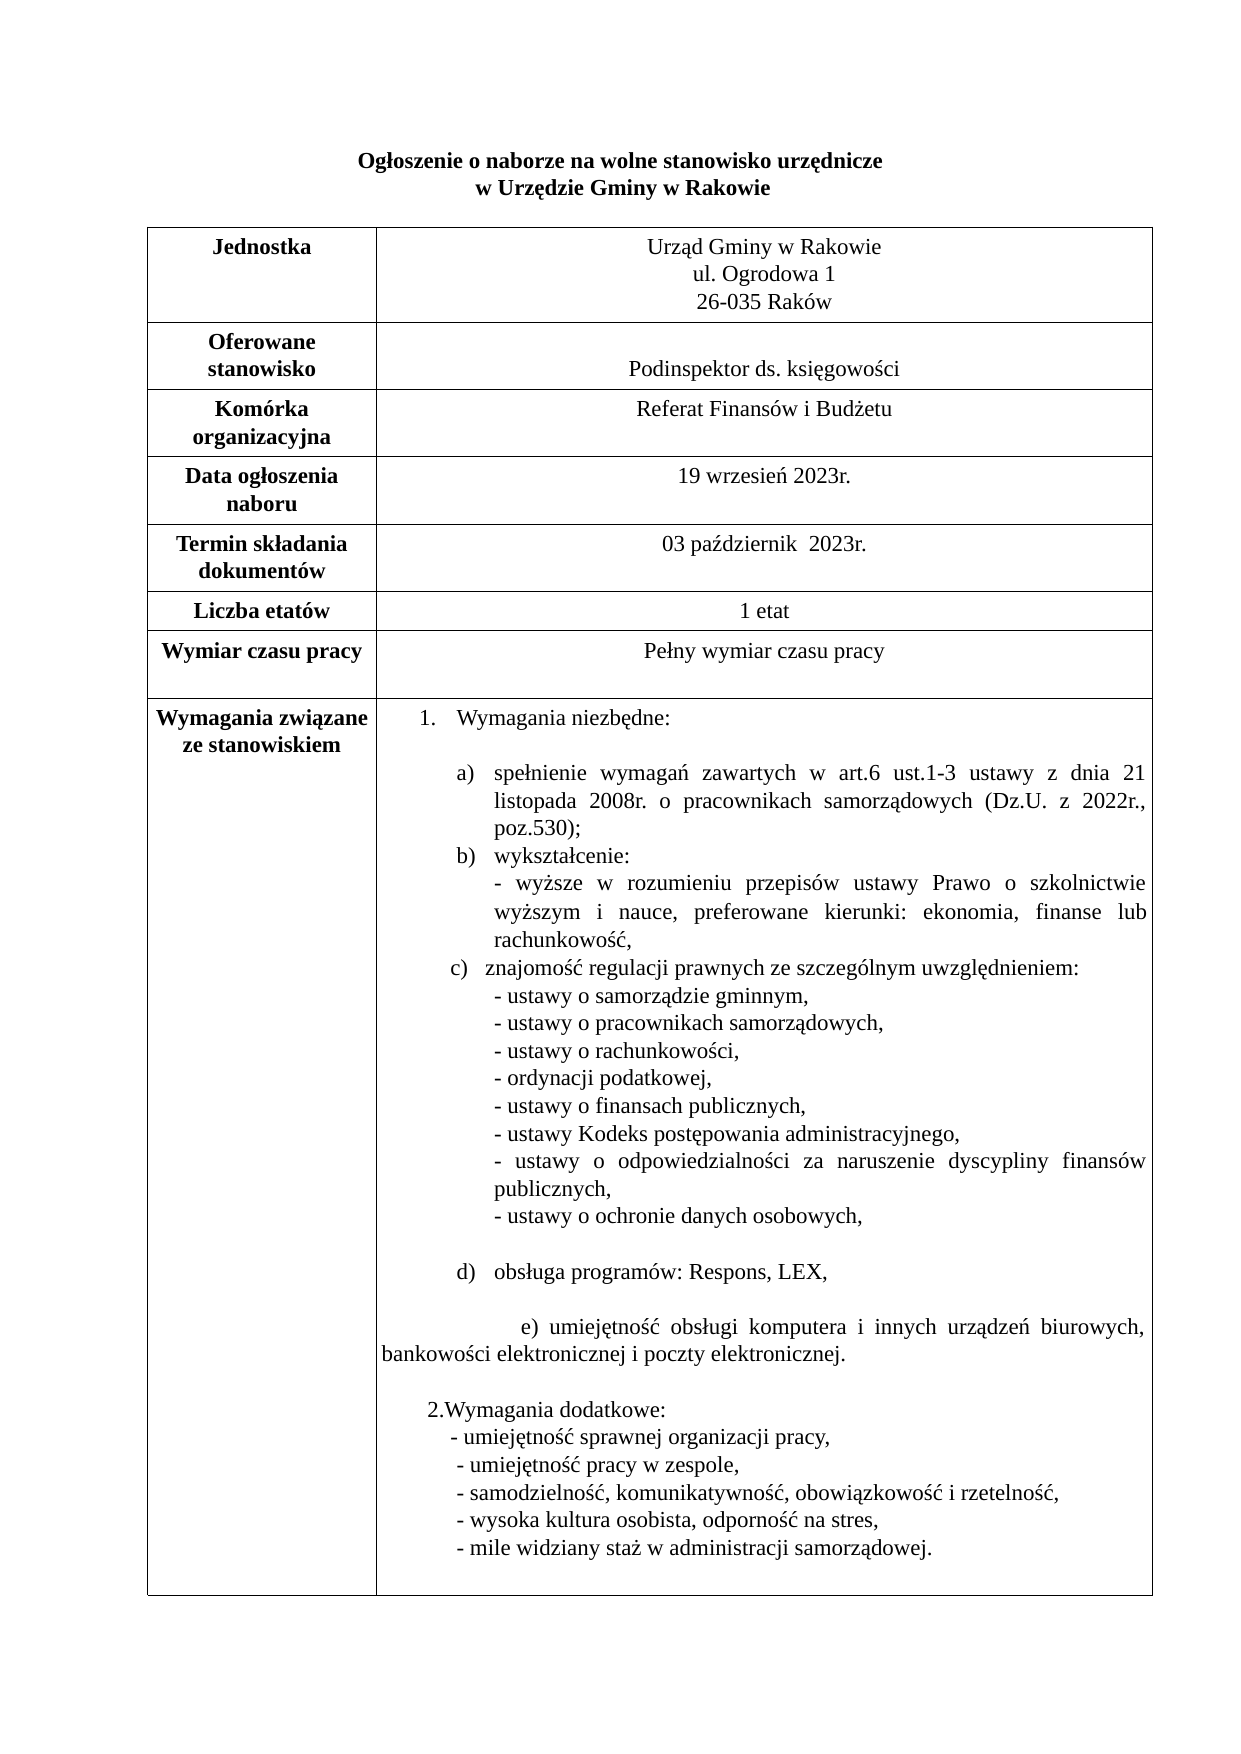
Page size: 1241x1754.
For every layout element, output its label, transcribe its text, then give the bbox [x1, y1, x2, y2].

table_cell Wymagania związane ze stanowiskiem [148, 699, 376, 1595]
table_cell Liczba etatów [148, 592, 376, 630]
text Ogłoszenie o naborze na wolne stanowisko urzędnicze [148, 148, 1093, 174]
table_cell Komórka organizacyjna [148, 390, 376, 456]
text w Urzędzie Gminy w Rakowie [148, 174, 1093, 200]
table_cell Oferowane stanowisko [148, 323, 376, 389]
table_cell Wymagania niezbędne: spełnienie wymagań zawartych w art.6 ust.1-3 ustawy z dnia 21 listopada 2008r. o pracownikach samorządowych (Dz.U. z 2022r., poz.530); wykształcenie: - wyższe w rozumieniu przepisów ustawy Prawo o szkolnictwie wyższym i nauce, preferowane kierunki: ekonomia, finanse lub rachunkowość, c) znajomość regulacji prawnych ze szczególnym uwzględnieniem: - ustawy o samorządzie gminnym, - ustawy o pracownikach samorządowych, - ustawy o rachunkowości, - ordynacji podatkowej, - ustawy o finansach publicznych, - ustawy Kodeks postępowania administracyjnego, - ustawy o odpowiedzialności za naruszenie dyscypliny finansów publicznych, - ustawy o ochronie danych osobowych, obsługa programów: Respons, LEX, e) umiejętność obsługi komputera i innych urządzeń biurowych, bankowości elektronicznej i poczty elektronicznej. 2.Wymagania dodatkowe: - umiejętność sprawnej organizacji pracy, - umiejętność pracy w zespole, - samodzielność, komunikatywność, obowiązkowość i rzetelność, - wysoka kultura osobista, odporność na stres, - mile widziany staż w administracji samorządowej. [377, 699, 1152, 1595]
table_header Urząd Gminy w Rakowie ul. Ogrodowa 1 26-035 Raków [377, 228, 1152, 322]
table_header Jednostka [148, 228, 376, 322]
table_cell 03 październik 2023r. [377, 525, 1152, 591]
table_cell 1 etat [377, 592, 1152, 630]
table_cell Podinspektor ds. księgowości [377, 323, 1152, 389]
table_cell Referat Finansów i Budżetu [377, 390, 1152, 456]
table_cell Data ogłoszenia naboru [148, 457, 376, 523]
table_cell Pełny wymiar czasu pracy [377, 631, 1152, 698]
table_cell Wymiar czasu pracy [148, 631, 376, 698]
table_cell 19 wrzesień 2023r. [377, 457, 1152, 523]
table_cell Termin składania dokumentów [148, 525, 376, 591]
